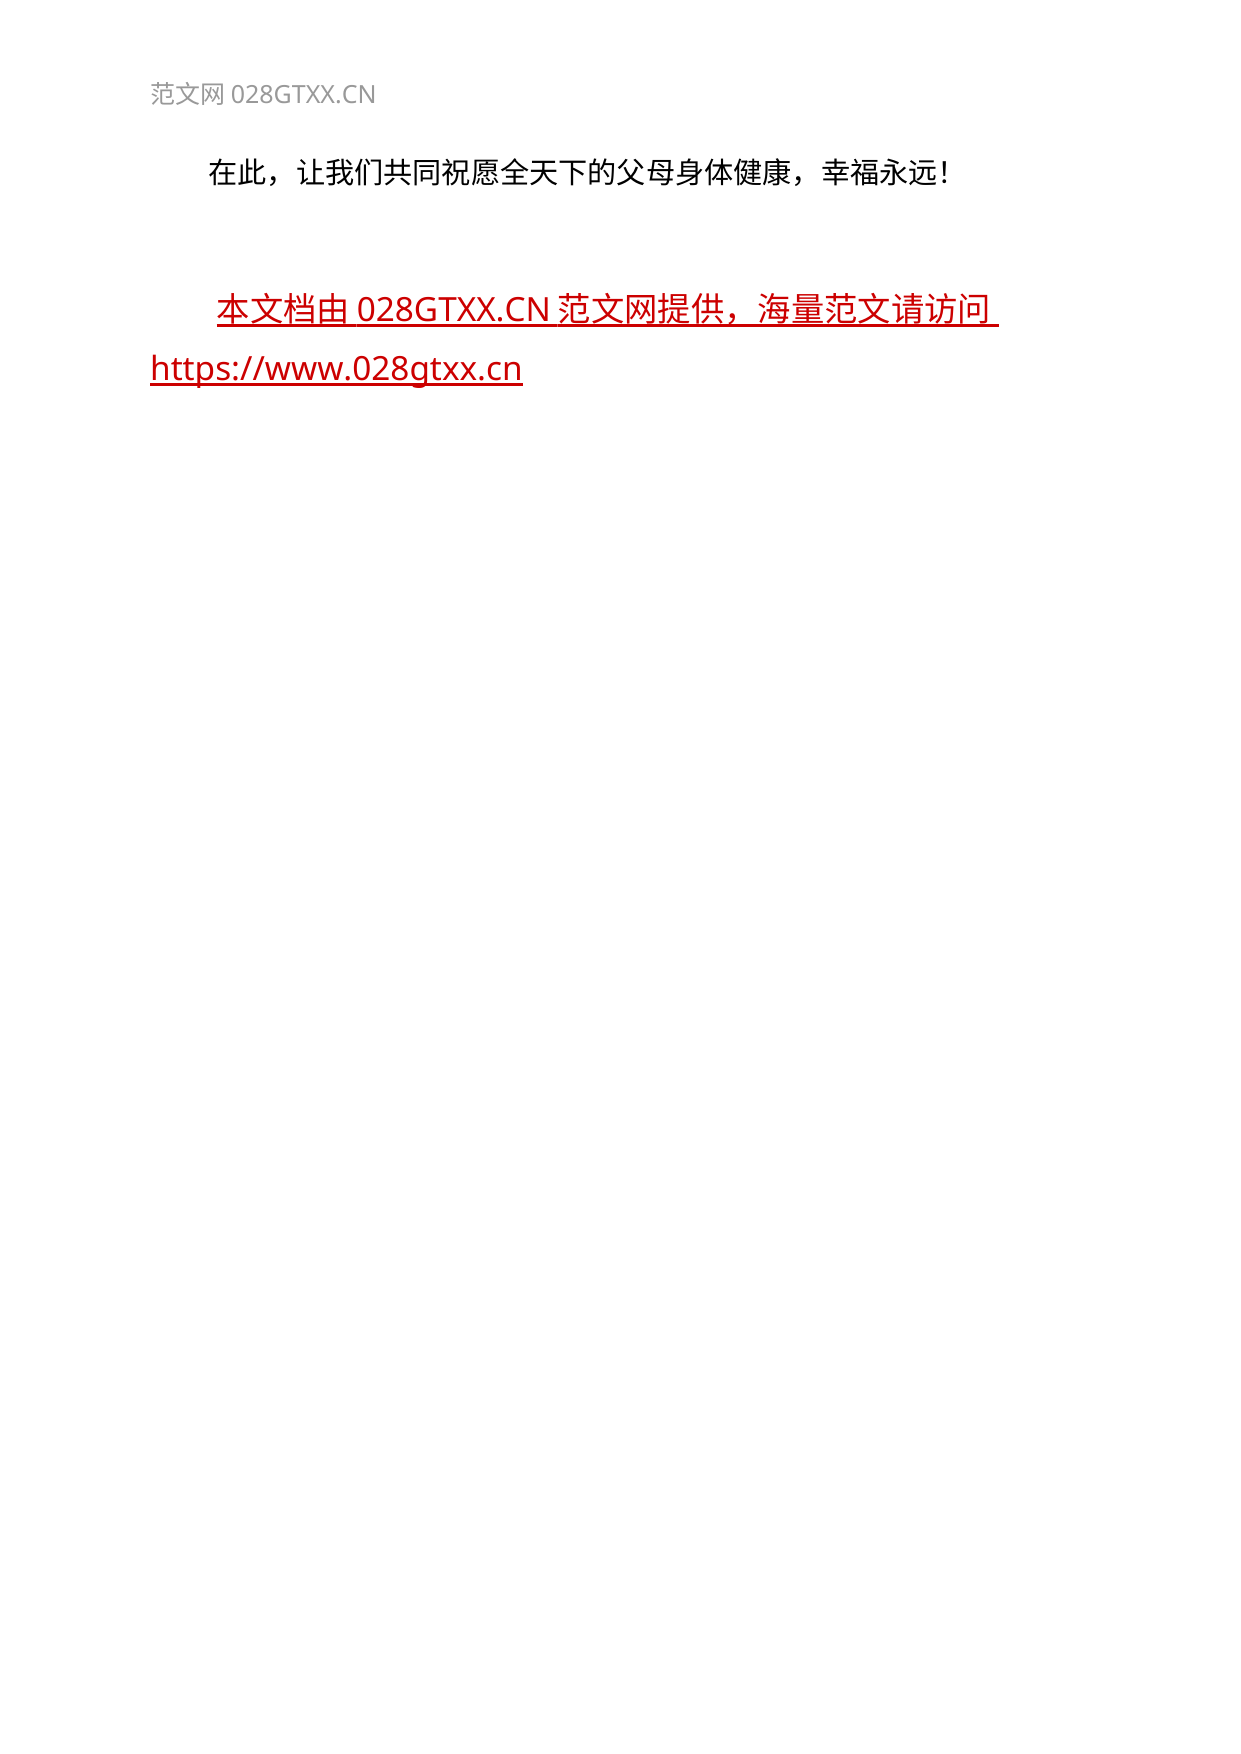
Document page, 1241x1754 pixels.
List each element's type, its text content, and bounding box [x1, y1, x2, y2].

text 本文档由028GTXX.CN范文网提供，海量范文请访问 https://www.028gtxx.cn [150, 283, 1090, 390]
text 在此，让我们共同祝愿全天下的父母身体健康，幸福永远！ [150, 150, 1090, 192]
